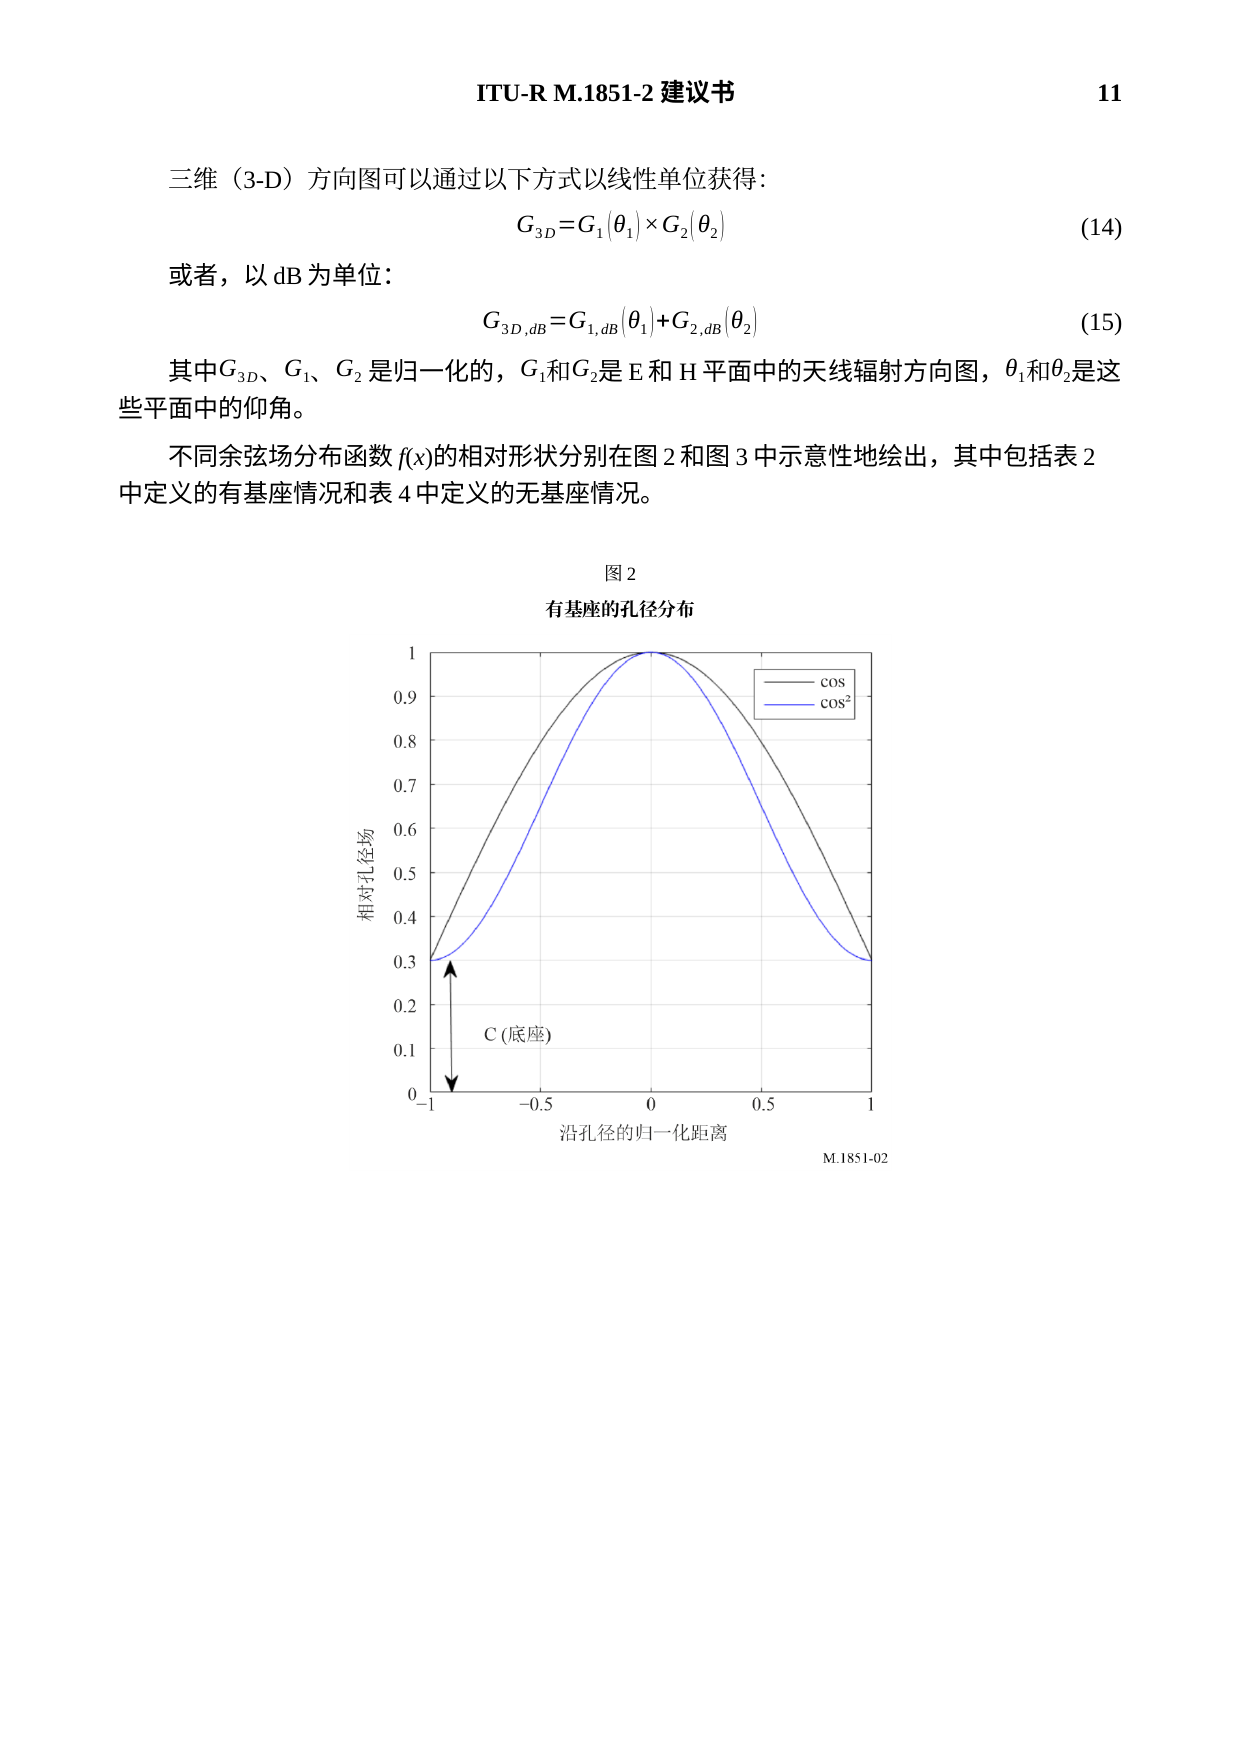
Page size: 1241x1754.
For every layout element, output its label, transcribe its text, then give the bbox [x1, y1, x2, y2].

title 有基座的孔径分布 [118, 594, 1122, 622]
text (15) [118, 304, 1122, 339]
text 或者，以dB为单位： [118, 256, 1122, 292]
picture [348, 634, 892, 1171]
text (14) [118, 209, 1122, 243]
text 其中、、 是归一化的，和是E和H平面中的天线辐射方向图，和是这些平面中的仰角。 [118, 352, 1122, 424]
text 不同余弦场分布函数f(x)的相对形状分别在图2和图3中示意性地绘出，其中包括表2中定义的有基座情况和表4中定义的无基座情况。 [118, 437, 1122, 509]
text 图2 [118, 559, 1122, 586]
text 三维（3-D）方向图可以通过以下方式以线性单位获得： [118, 160, 1122, 196]
